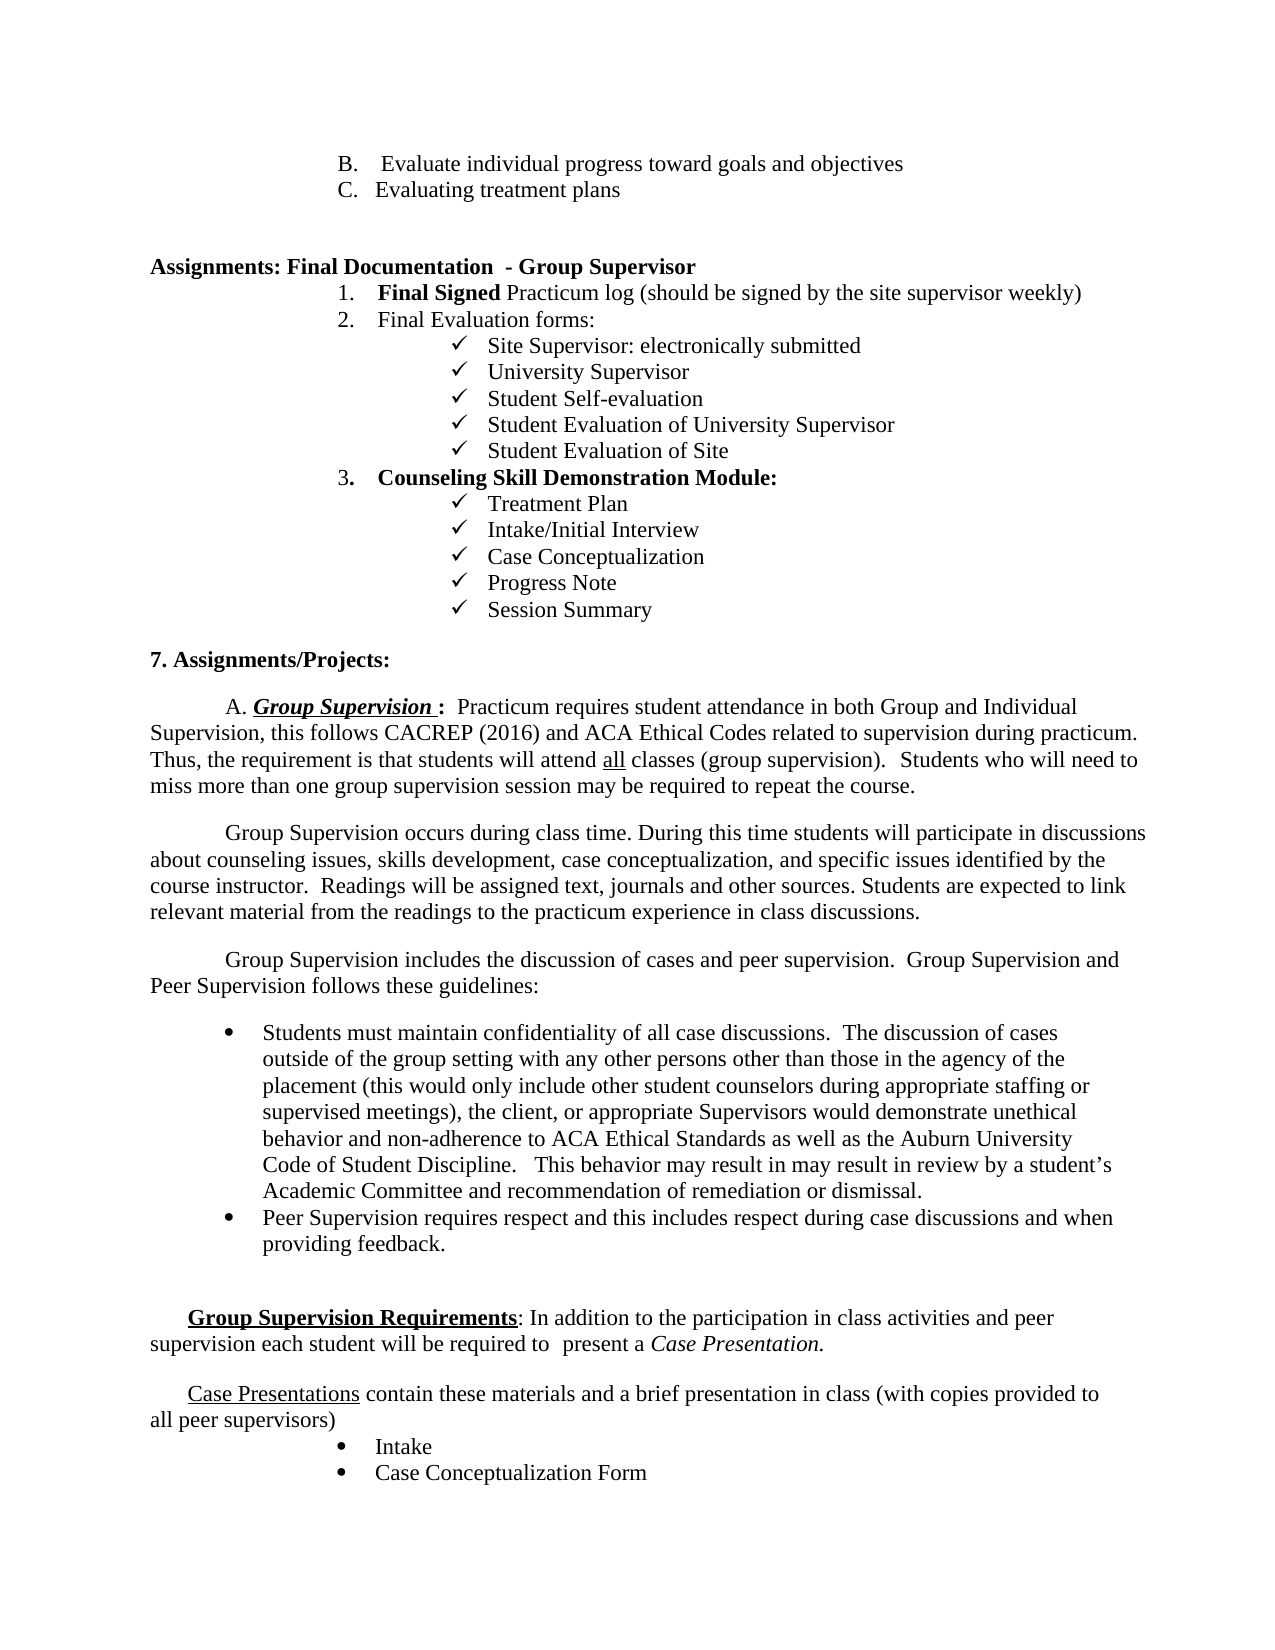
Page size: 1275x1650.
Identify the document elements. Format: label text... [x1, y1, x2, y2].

list Case Conceptualization Form [337, 1459, 1125, 1486]
list Progress Note [450, 569, 1125, 596]
list Student Evaluation of University Supervisor [450, 411, 1125, 437]
text 2. Final Evaluation forms: [225, 306, 1125, 332]
list University Supervisor [450, 358, 1125, 385]
list Intake/Initial Interview [450, 517, 1125, 543]
list Treatment Plan [450, 490, 1125, 517]
list Intake [337, 1433, 1125, 1459]
list Session Summary [450, 596, 1125, 622]
text Group Supervision Requirements: In addition to the participation in class activities and peer supervision each student will be required to present a Case Presentation. [150, 1303, 1125, 1356]
text C. Evaluating treatment plans [337, 176, 1125, 203]
text Assignments: Final Documentation - Group Supervisor [112, 253, 1125, 279]
list Site Supervisor: electronically submitted [450, 332, 1125, 358]
text B. Evaluate individual progress toward goals and objectives [337, 150, 1125, 176]
list Student Self-evaluation [450, 385, 1125, 411]
text 1. Final Signed Practicum log (should be signed by the site supervisor weekly) [337, 279, 1125, 306]
text 3. Counseling Skill Demonstration Module: [225, 464, 1125, 490]
text A. Group Supervision : Practicum requires student attendance in both Group and Individual Supervision, this follows CACREP (2016) and ACA Ethical Codes related to supervision during practicum. Thus, the requirement is that students will attend all classes (group supervision). Students who will need to miss more than one group supervision session may be required to repeat the course. [75, 693, 1162, 798]
list Student Evaluation of Site [450, 437, 1125, 464]
list Students must maintain confidentiality of all case discussions. The discussion of cases outside of the group setting with any other persons other than those in the agency of the placement (this would only include other student counselors during appropriate staffing or supervised meetings), the client, or appropriate Supervisors would demonstrate unethical behavior and non-adherence to ACA Ethical Standards as well as the Auburn University Code of Student Discipline. This behavior may result in may result in review by a student’s Academic Committee and recommendation of remediation or dismissal. [225, 1019, 1125, 1204]
text Group Supervision occurs during class time. During this time students will participate in discussions about counseling issues, skills development, case conceptualization, and specific issues identified by the course instructor. Readings will be assigned text, journals and other sources. Students are expected to link relevant material from the readings to the practicum experience in class discussions. [75, 819, 1162, 925]
text 7. Assignments/Projects: [150, 646, 1162, 672]
list Case Conceptualization [450, 543, 1125, 569]
text Case Presentations contain these materials and a brief presentation in class (with copies provided to all peer supervisors) [150, 1380, 1125, 1433]
text Group Supervision includes the discussion of cases and peer supervision. Group Supervision and Peer Supervision follows these guidelines: [150, 946, 1125, 998]
list Peer Supervision requires respect and this includes respect during case discussions and when providing feedback. [225, 1204, 1125, 1256]
